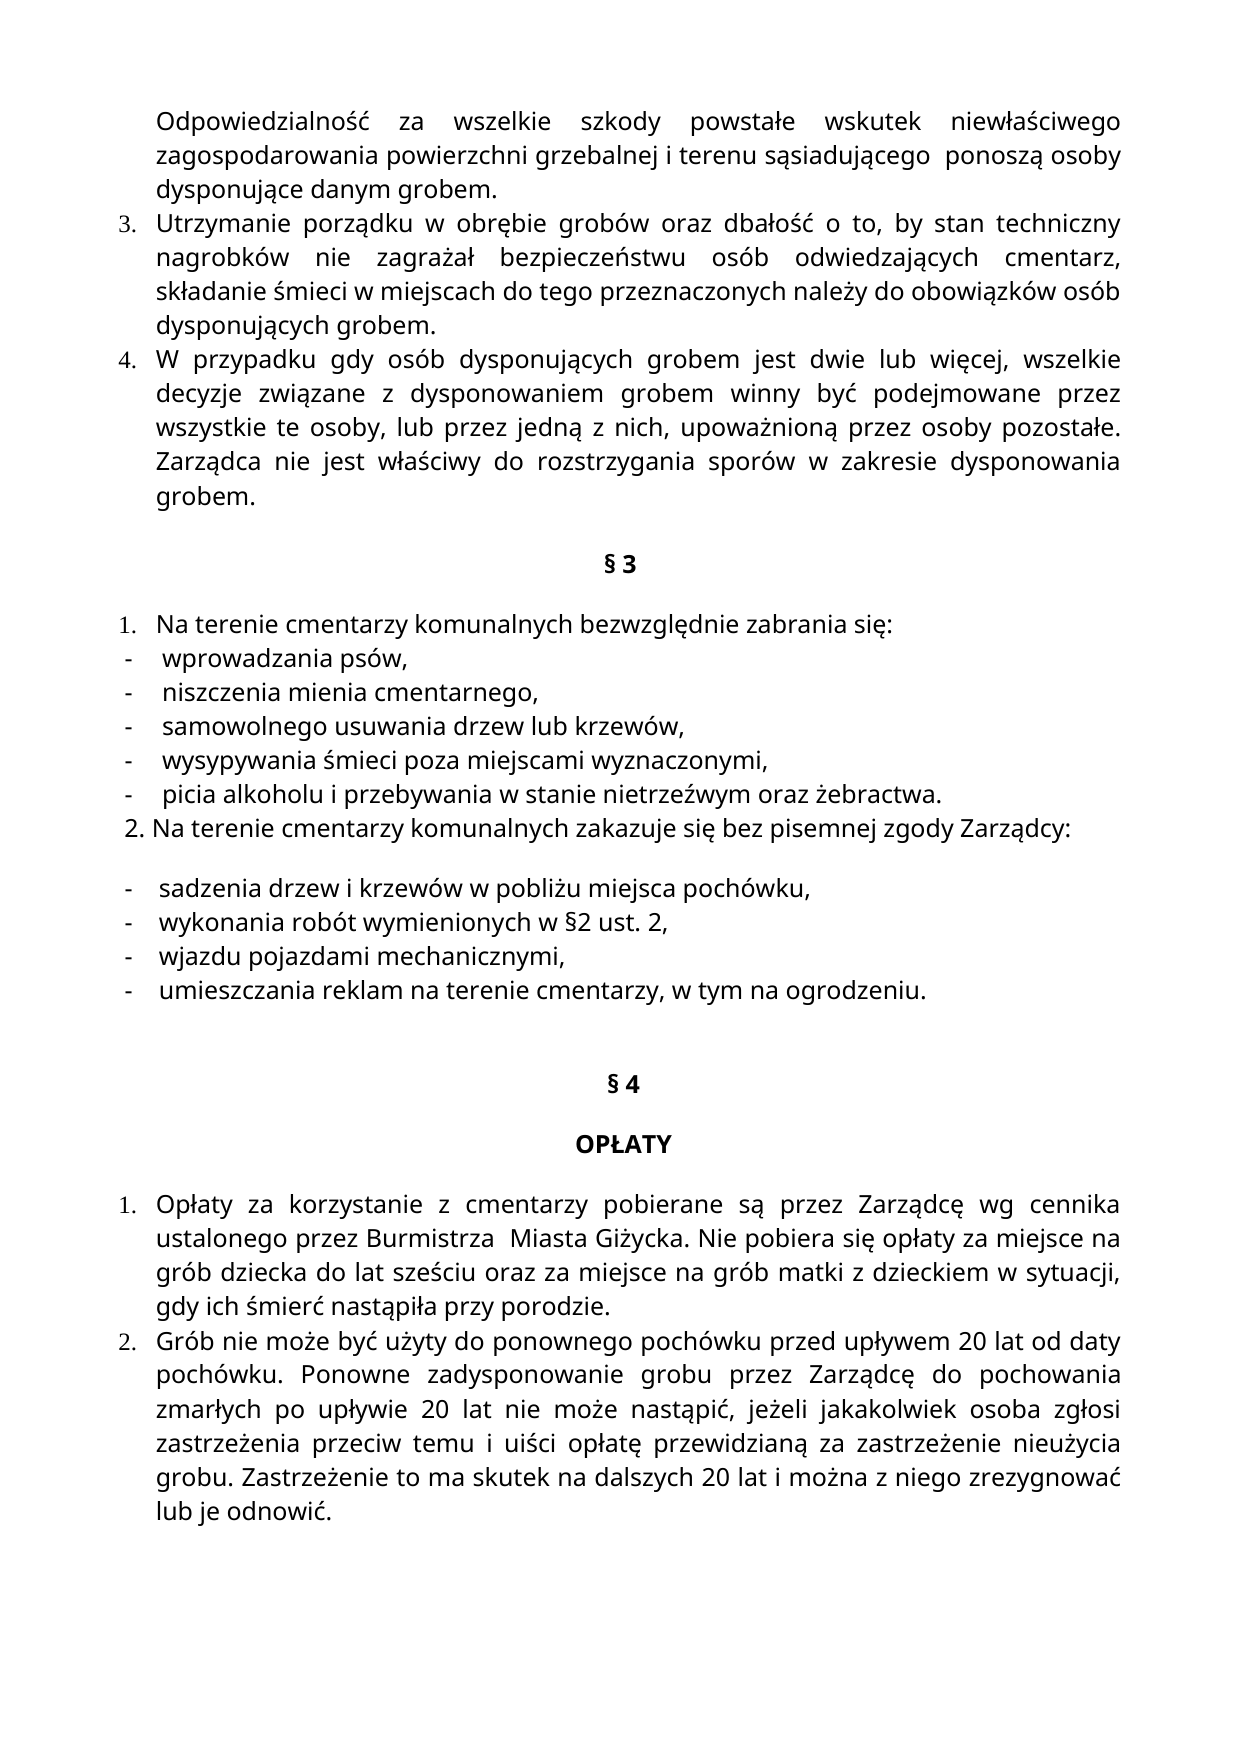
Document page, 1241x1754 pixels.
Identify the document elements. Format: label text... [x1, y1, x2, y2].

list niszczenia mienia cmentarnego, [124, 674, 1122, 708]
list W przypadku gdy osób dysponujących grobem jest dwie lub więcej, wszelkie decyzje związane z dysponowaniem grobem winny być podejmowane przez wszystkie te osoby, lub przez jedną z nich, upoważnioną przez osoby pozostałe. Zarządca nie jest właściwy do rozstrzygania sporów w zakresie dysponowania grobem. [118, 342, 1122, 512]
list samowolnego usuwania drzew lub krzewów, [124, 708, 1122, 742]
text 2. Na terenie cmentarzy komunalnych zakazuje się bez pisemnej zgody Zarządcy: [124, 811, 1122, 845]
list Opłaty za korzystanie z cmentarzy pobierane są przez Zarządcę wg cennika ustalonego przez Burmistrza Miasta Giżycka. Nie pobiera się opłaty za miejsce na grób dziecka do lat sześciu oraz za miejsce na grób matki z dzieckiem w sytuacji, gdy ich śmierć nastąpiła przy porodzie. [118, 1187, 1122, 1323]
list umieszczania reklam na terenie cmentarzy, w tym na ogrodzeniu. [124, 973, 1122, 1007]
list wysypywania śmieci poza miejscami wyznaczonymi, [124, 742, 1122, 777]
list Na terenie cmentarzy komunalnych bezwzględnie zabrania się: [118, 606, 1122, 640]
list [118, 103, 1122, 206]
text § 4 [124, 1067, 1122, 1101]
list wprowadzania psów, [124, 640, 1122, 674]
list picia alkoholu i przebywania w stanie nietrzeźwym oraz żebractwa. [124, 777, 1122, 811]
list wykonania robót wymienionych w §2 ust. 2, [124, 905, 1122, 939]
text § 3 [118, 546, 1122, 580]
list Grób nie może być użyty do ponownego pochówku przed upływem 20 lat od daty pochówku. Ponowne zadysponowanie grobu przez Zarządcę do pochowania zmarłych po upływie 20 lat nie może nastąpić, jeżeli jakakolwiek osoba zgłosi zastrzeżenia przeciw temu i uiści opłatę przewidzianą za zastrzeżenie nieużycia grobu. Zastrzeżenie to ma skutek na dalszych 20 lat i można z niego zrezygnować lub je odnowić. [118, 1323, 1122, 1527]
list Utrzymanie porządku w obrębie grobów oraz dbałość o to, by stan techniczny nagrobków nie zagrażał bezpieczeństwu osób odwiedzających cmentarz, składanie śmieci w miejscach do tego przeznaczonych należy do obowiązków osób dysponujących grobem. [118, 206, 1122, 342]
list sadzenia drzew i krzewów w pobliżu miejsca pochówku, [124, 871, 1122, 905]
text OPŁATY [124, 1127, 1122, 1161]
list wjazdu pojazdami mechanicznymi, [124, 939, 1122, 973]
